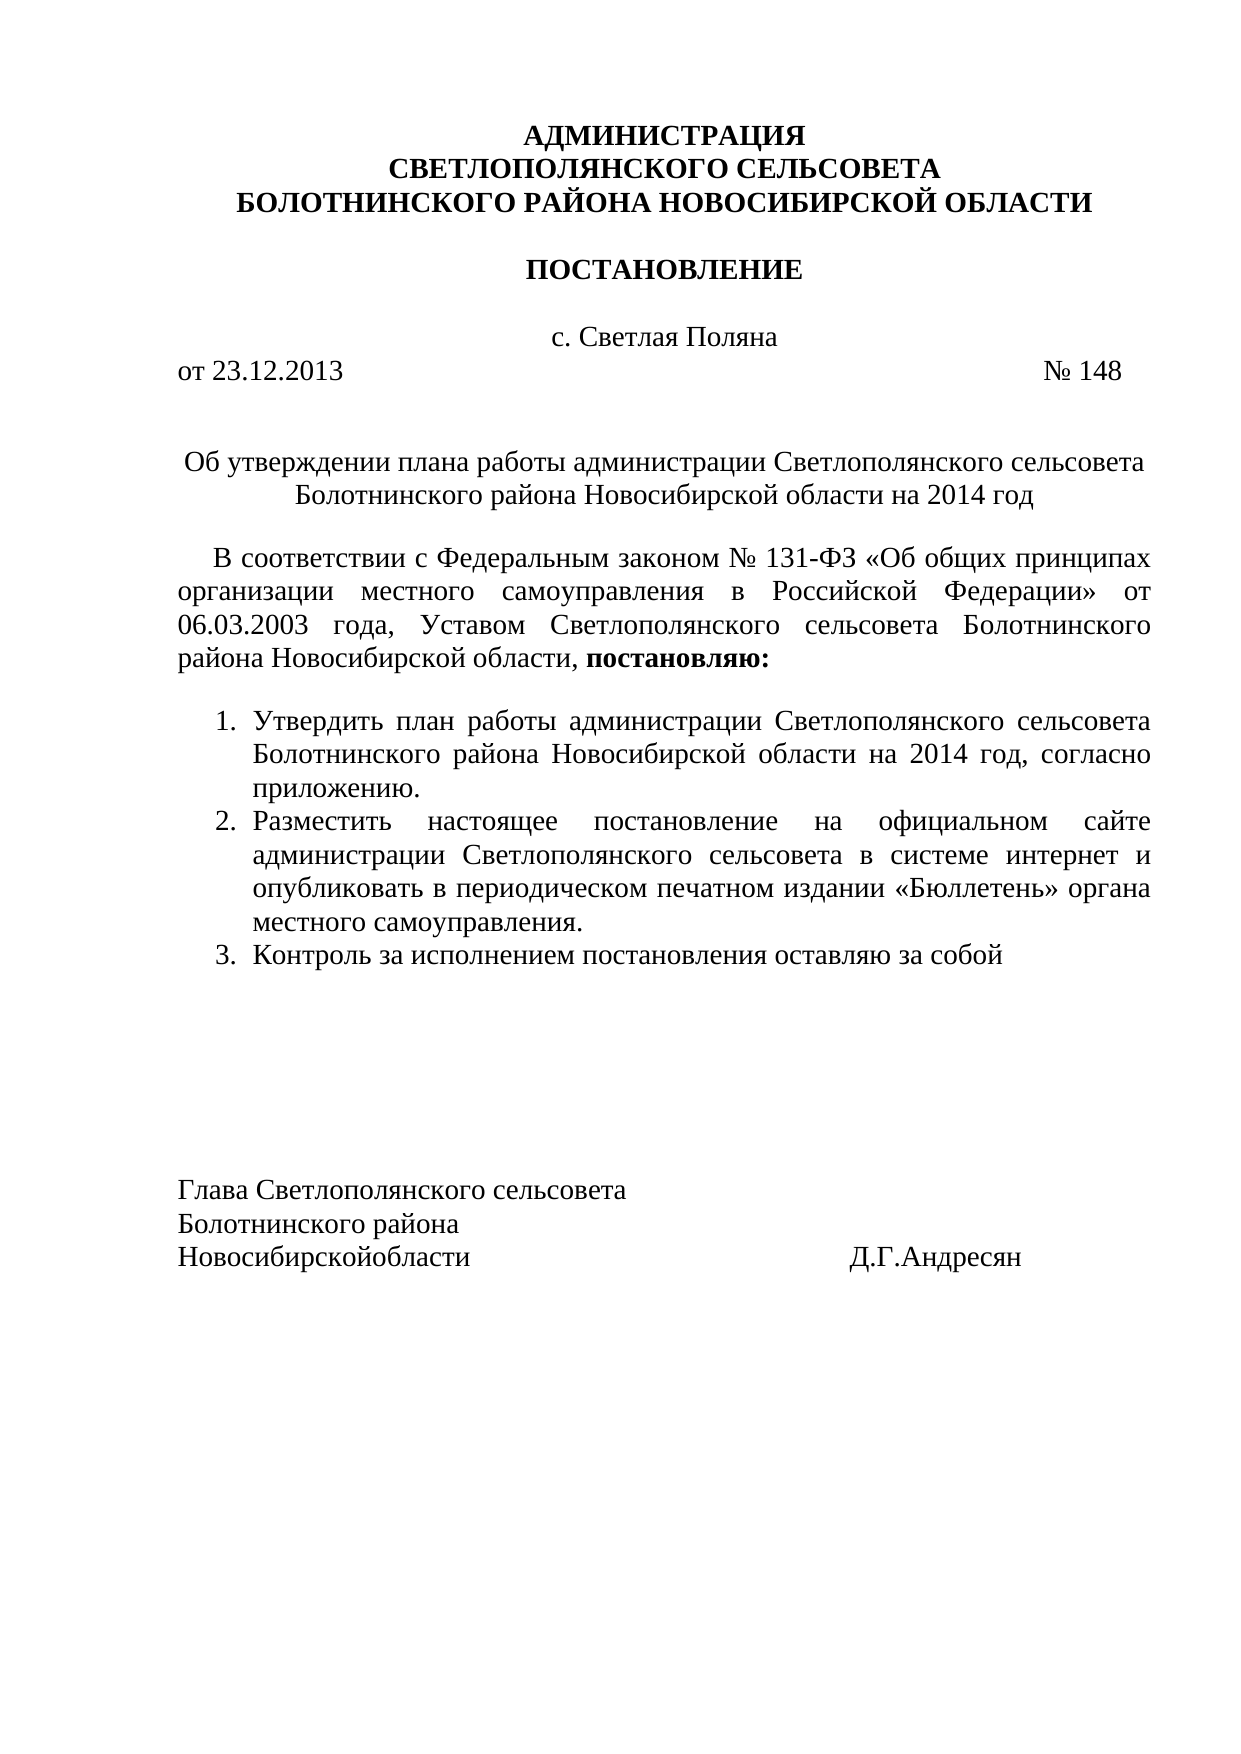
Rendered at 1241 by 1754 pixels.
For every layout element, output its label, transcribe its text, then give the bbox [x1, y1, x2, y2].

text от 23.12.2013 № 148 [177, 353, 1152, 386]
text СВЕТЛОПОЛЯНСКОГО СЕЛЬСОВЕТА [177, 152, 1152, 185]
list Контроль за исполнением постановления оставляю за собой [215, 937, 1152, 971]
text Новосибирскойобласти Д.Г.Андресян [177, 1239, 1152, 1273]
text АДМИНИСТРАЦИЯ [177, 118, 1152, 152]
text В соответствии с Федеральным законом № 131-ФЗ «Об общих принципах организации местного самоуправления в Российской Федерации» от 06.03.2003 года, Уставом Светлополянского сельсовета Болотнинского района Новосибирской области, постановляю: [177, 540, 1152, 674]
list Утвердить план работы администрации Светлополянского сельсовета Болотнинского района Новосибирской области на 2014 год, согласно приложению. [215, 703, 1152, 803]
text Глава Светлополянского сельсовета [177, 1172, 1152, 1206]
list Разместить настоящее постановление на официальном сайте администрации Светлополянского сельсовета в системе интернет и опубликовать в периодическом печатном издании «Бюллетень» органа местного самоуправления. [215, 803, 1152, 937]
text с. Светлая Поляна [177, 319, 1152, 353]
text ПОСТАНОВЛЕНИЕ [177, 252, 1152, 286]
text Болотнинского района [177, 1206, 1152, 1239]
text БОЛОТНИНСКОГО РАЙОНА НОВОСИБИРСКОЙ ОБЛАСТИ [177, 185, 1152, 219]
text Об утверждении плана работы администрации Светлополянского сельсовета Болотнинского района Новосибирской области на 2014 год [177, 444, 1152, 511]
